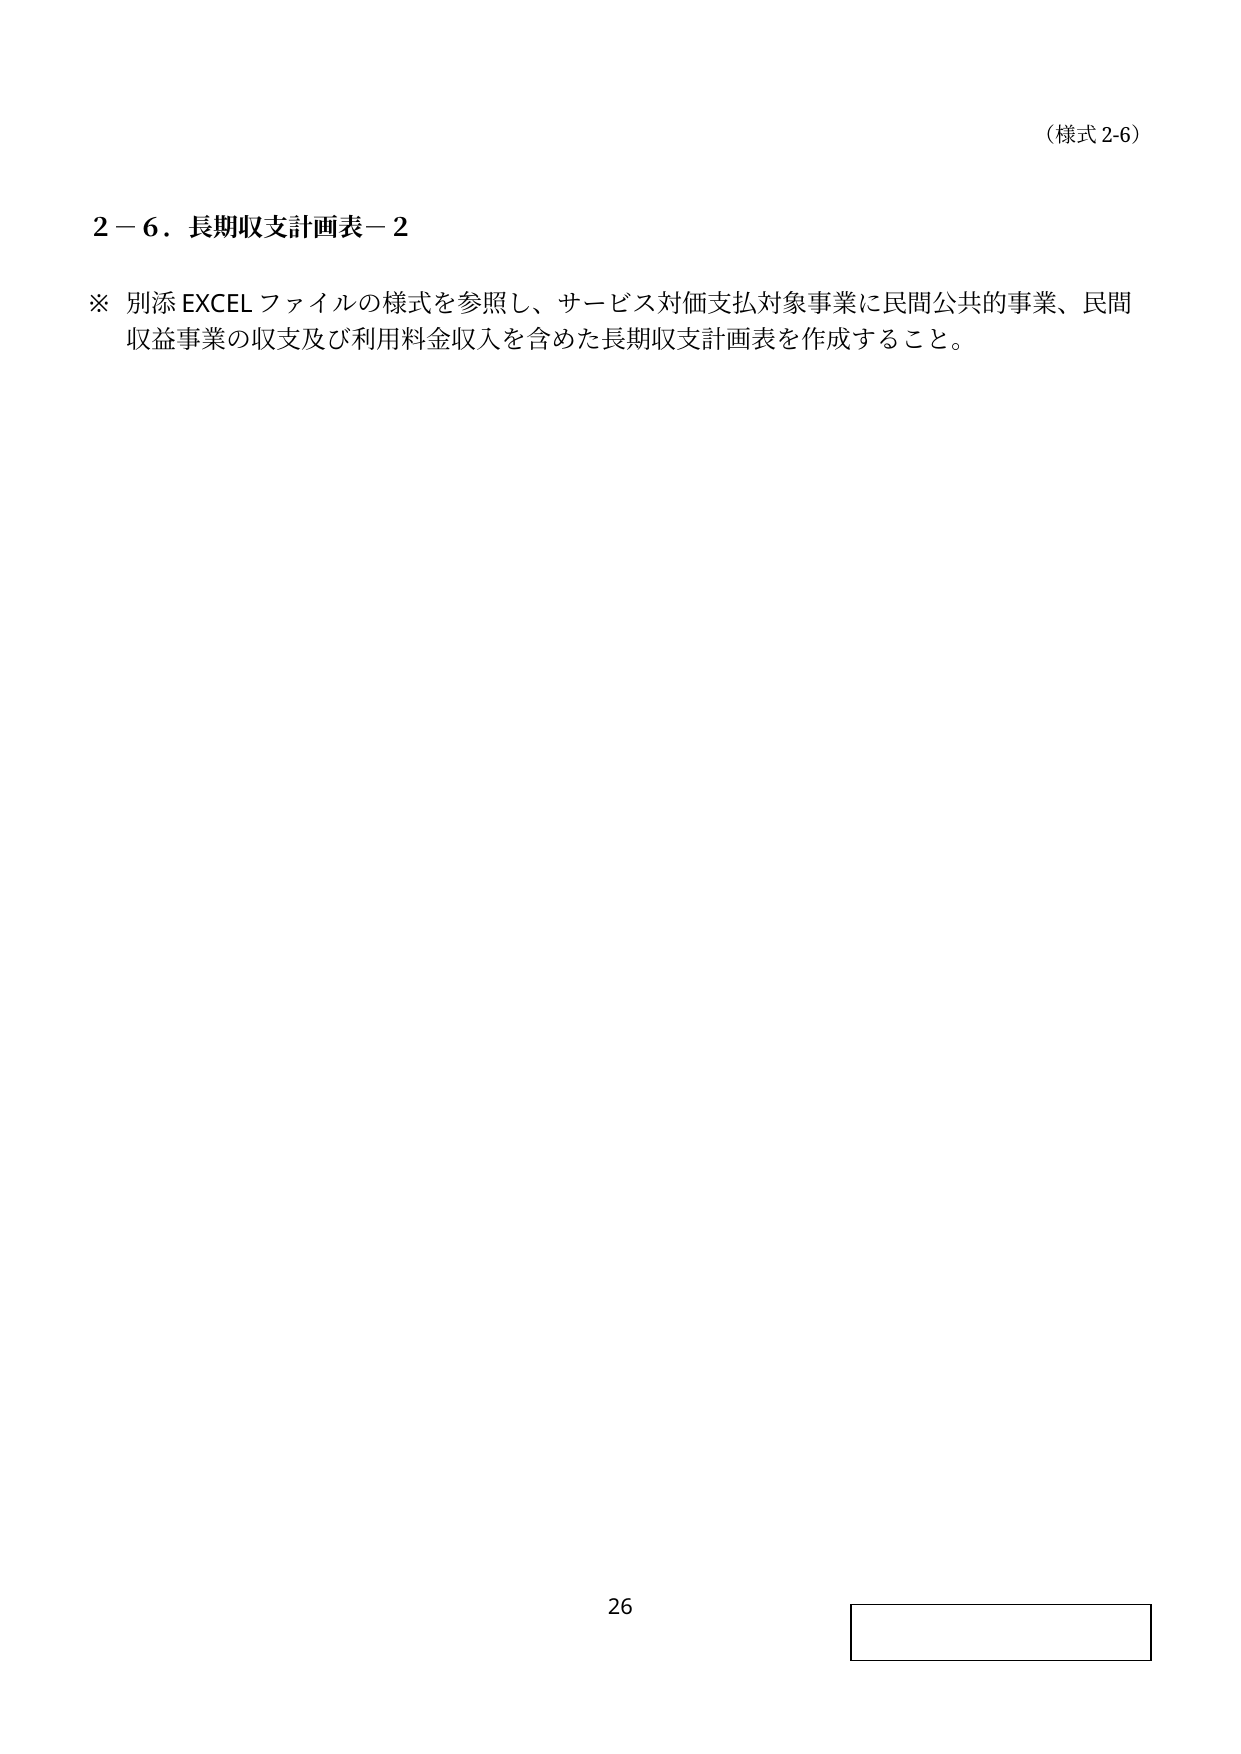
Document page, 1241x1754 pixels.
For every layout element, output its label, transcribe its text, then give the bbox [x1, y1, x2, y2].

list 別添EXCELファイルの様式を参照し、サービス対価支払対象事業に民間公共的事業、民間収益事業の収支及び利用料金収入を含めた長期収支計画表を作成すること。 [89, 283, 1152, 356]
text （様式2-6） [89, 118, 1152, 148]
subtitle ２－６．長期収支計画表－２ [89, 207, 1152, 243]
